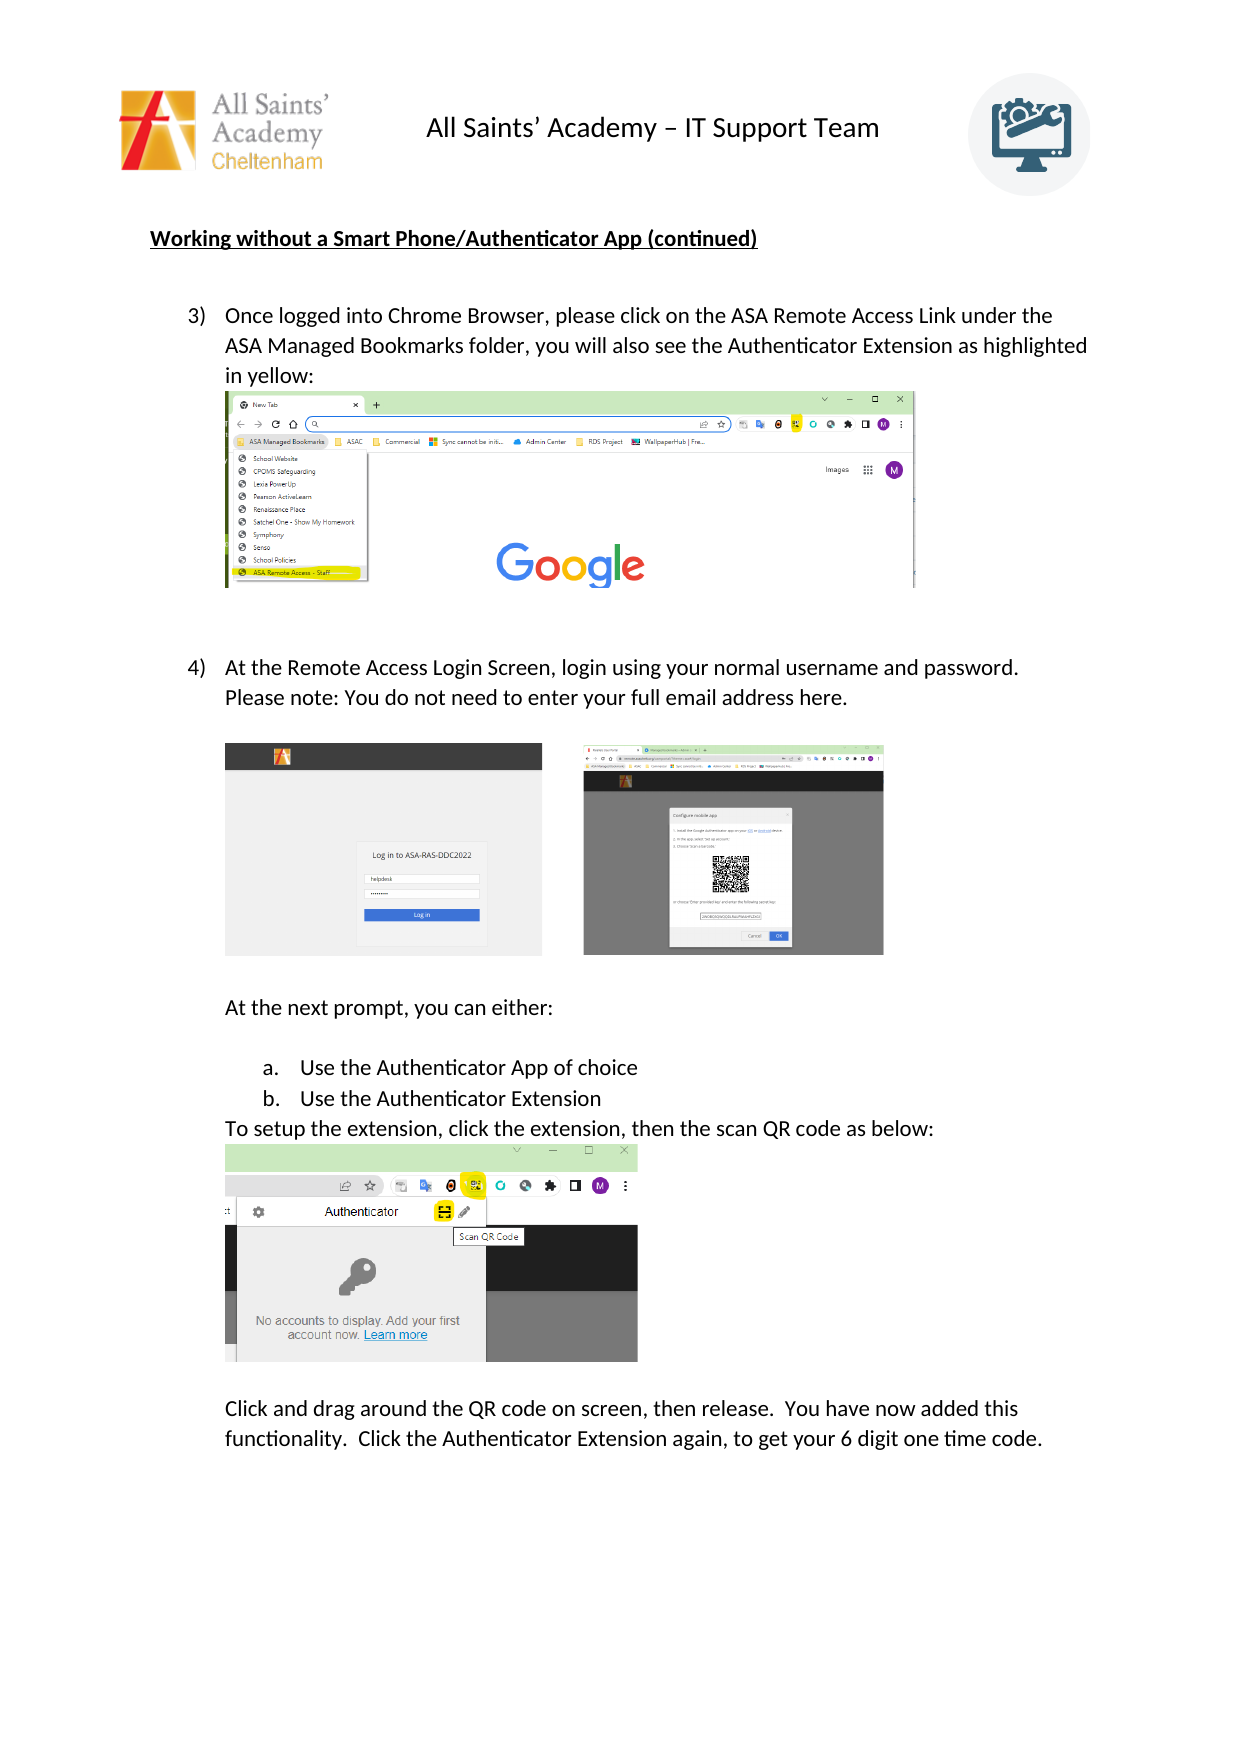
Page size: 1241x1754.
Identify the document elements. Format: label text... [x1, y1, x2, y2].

picture [583, 745, 884, 955]
picture [102, 73, 339, 188]
list Use the Authenticator Extension [262, 1084, 1090, 1112]
text Working without a Smart Phone/Authenticator App (continued) [150, 224, 1090, 282]
picture [968, 73, 1091, 196]
list Use the Authenticator App of choice [262, 1053, 1090, 1082]
picture [225, 1144, 638, 1362]
list At the next prompt, you can either: [225, 993, 1090, 1021]
picture [225, 391, 916, 588]
picture [225, 743, 543, 956]
